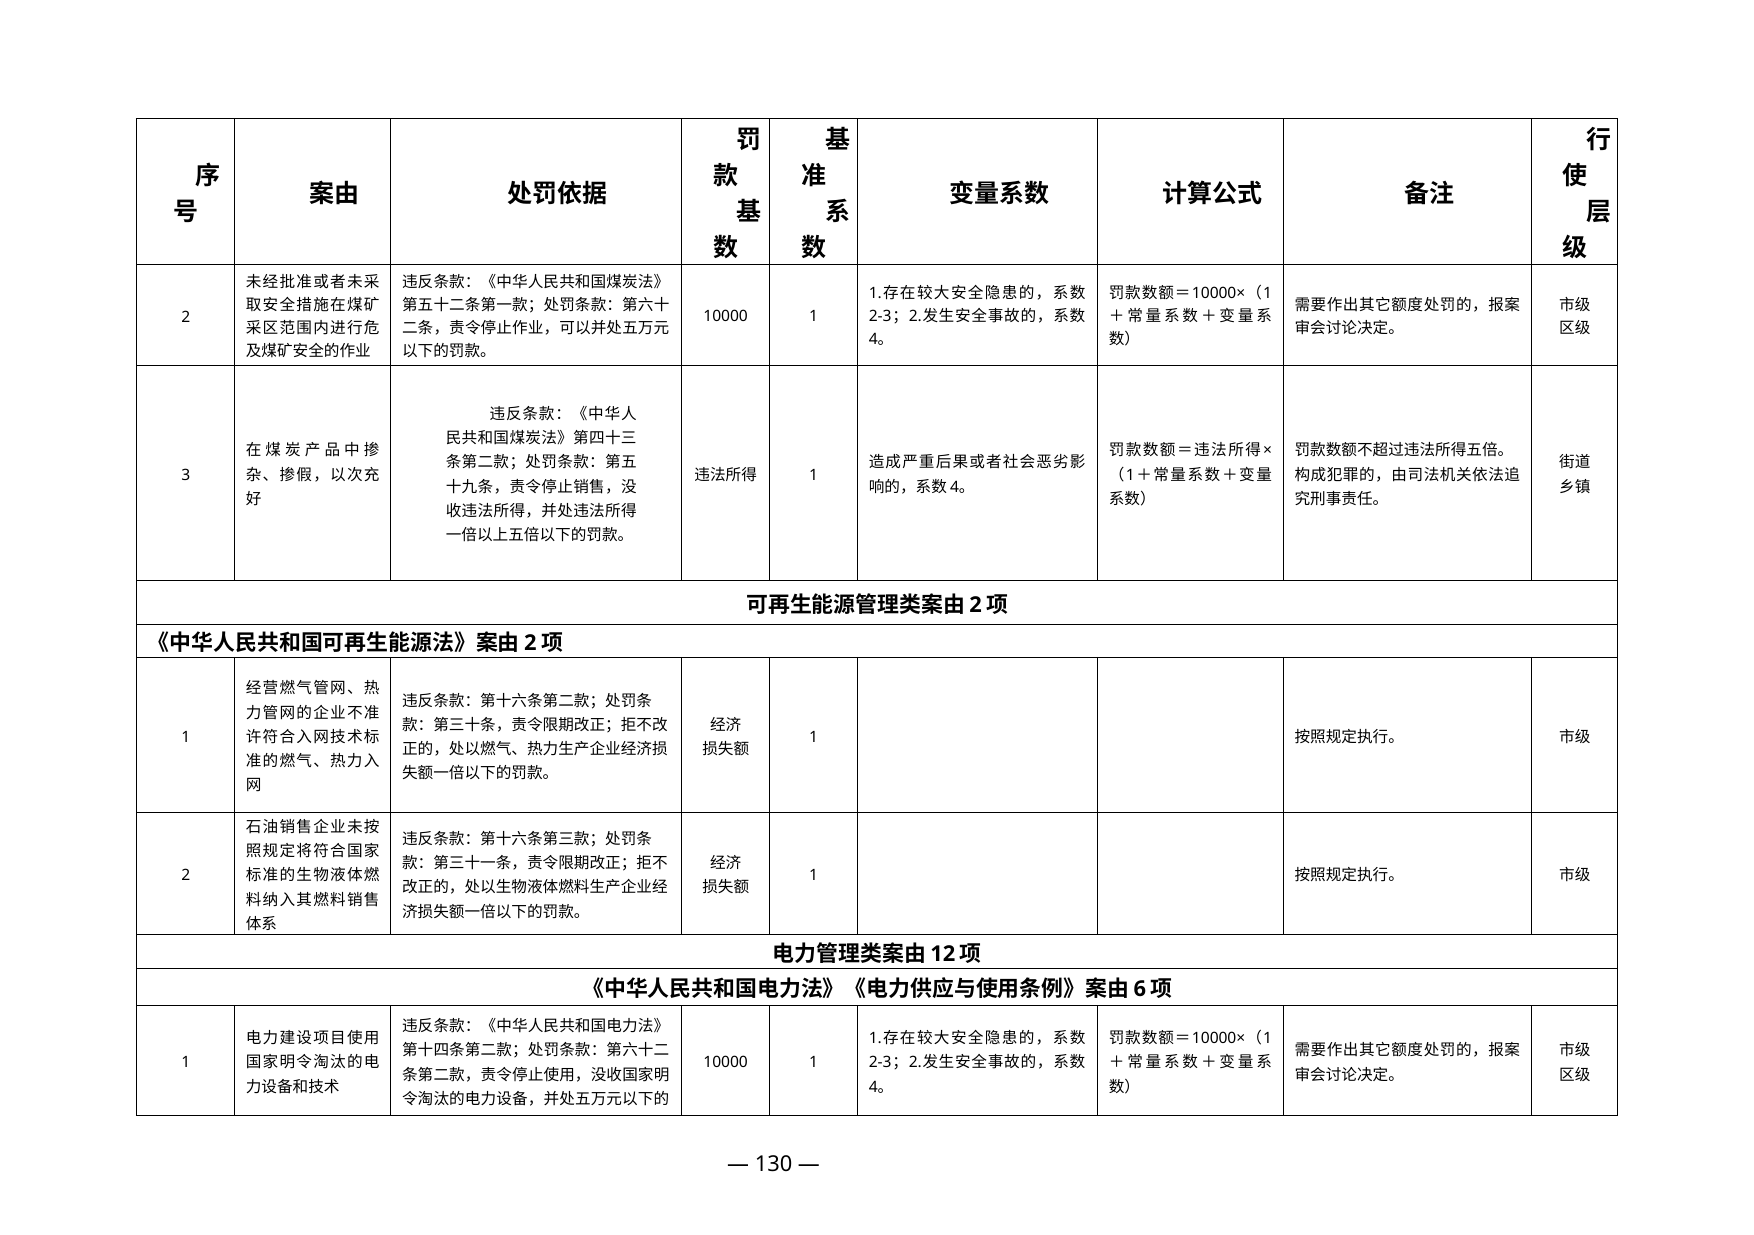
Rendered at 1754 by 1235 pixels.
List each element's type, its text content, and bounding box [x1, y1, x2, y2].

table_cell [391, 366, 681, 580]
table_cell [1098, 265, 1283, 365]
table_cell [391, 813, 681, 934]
table_header 处罚依据 [391, 119, 681, 264]
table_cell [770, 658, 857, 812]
table_header 罚款 基数 [682, 119, 769, 264]
table_header 计算公式 [1098, 119, 1283, 264]
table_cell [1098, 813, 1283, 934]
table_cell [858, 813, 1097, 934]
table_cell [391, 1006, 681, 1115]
table_header 备注 [1284, 119, 1531, 264]
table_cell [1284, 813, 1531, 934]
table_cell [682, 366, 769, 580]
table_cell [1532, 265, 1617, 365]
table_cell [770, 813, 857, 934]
table_header 行使 层级 [1532, 119, 1617, 264]
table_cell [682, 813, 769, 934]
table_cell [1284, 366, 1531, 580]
table_header 序号 [137, 119, 234, 264]
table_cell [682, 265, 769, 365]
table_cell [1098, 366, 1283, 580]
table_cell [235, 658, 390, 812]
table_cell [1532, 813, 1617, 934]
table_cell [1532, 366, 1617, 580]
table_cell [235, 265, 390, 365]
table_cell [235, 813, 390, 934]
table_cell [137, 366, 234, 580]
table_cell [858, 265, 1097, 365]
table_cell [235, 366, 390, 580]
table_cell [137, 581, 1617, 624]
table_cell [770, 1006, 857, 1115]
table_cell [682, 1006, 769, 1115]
table_header 变量系数 [858, 119, 1097, 264]
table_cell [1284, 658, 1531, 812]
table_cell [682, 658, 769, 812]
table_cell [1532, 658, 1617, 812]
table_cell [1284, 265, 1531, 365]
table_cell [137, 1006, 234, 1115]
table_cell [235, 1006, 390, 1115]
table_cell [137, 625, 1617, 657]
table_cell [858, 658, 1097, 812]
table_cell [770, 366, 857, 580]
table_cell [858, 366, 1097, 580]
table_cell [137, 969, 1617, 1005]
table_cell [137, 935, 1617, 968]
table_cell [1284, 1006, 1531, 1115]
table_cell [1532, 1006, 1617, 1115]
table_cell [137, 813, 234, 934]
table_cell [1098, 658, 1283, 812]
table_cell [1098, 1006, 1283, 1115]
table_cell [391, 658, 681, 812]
table_header 案由 [235, 119, 390, 264]
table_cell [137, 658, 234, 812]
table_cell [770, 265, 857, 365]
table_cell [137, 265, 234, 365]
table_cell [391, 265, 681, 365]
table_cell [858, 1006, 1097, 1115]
table_header 基准 系数 [770, 119, 857, 264]
